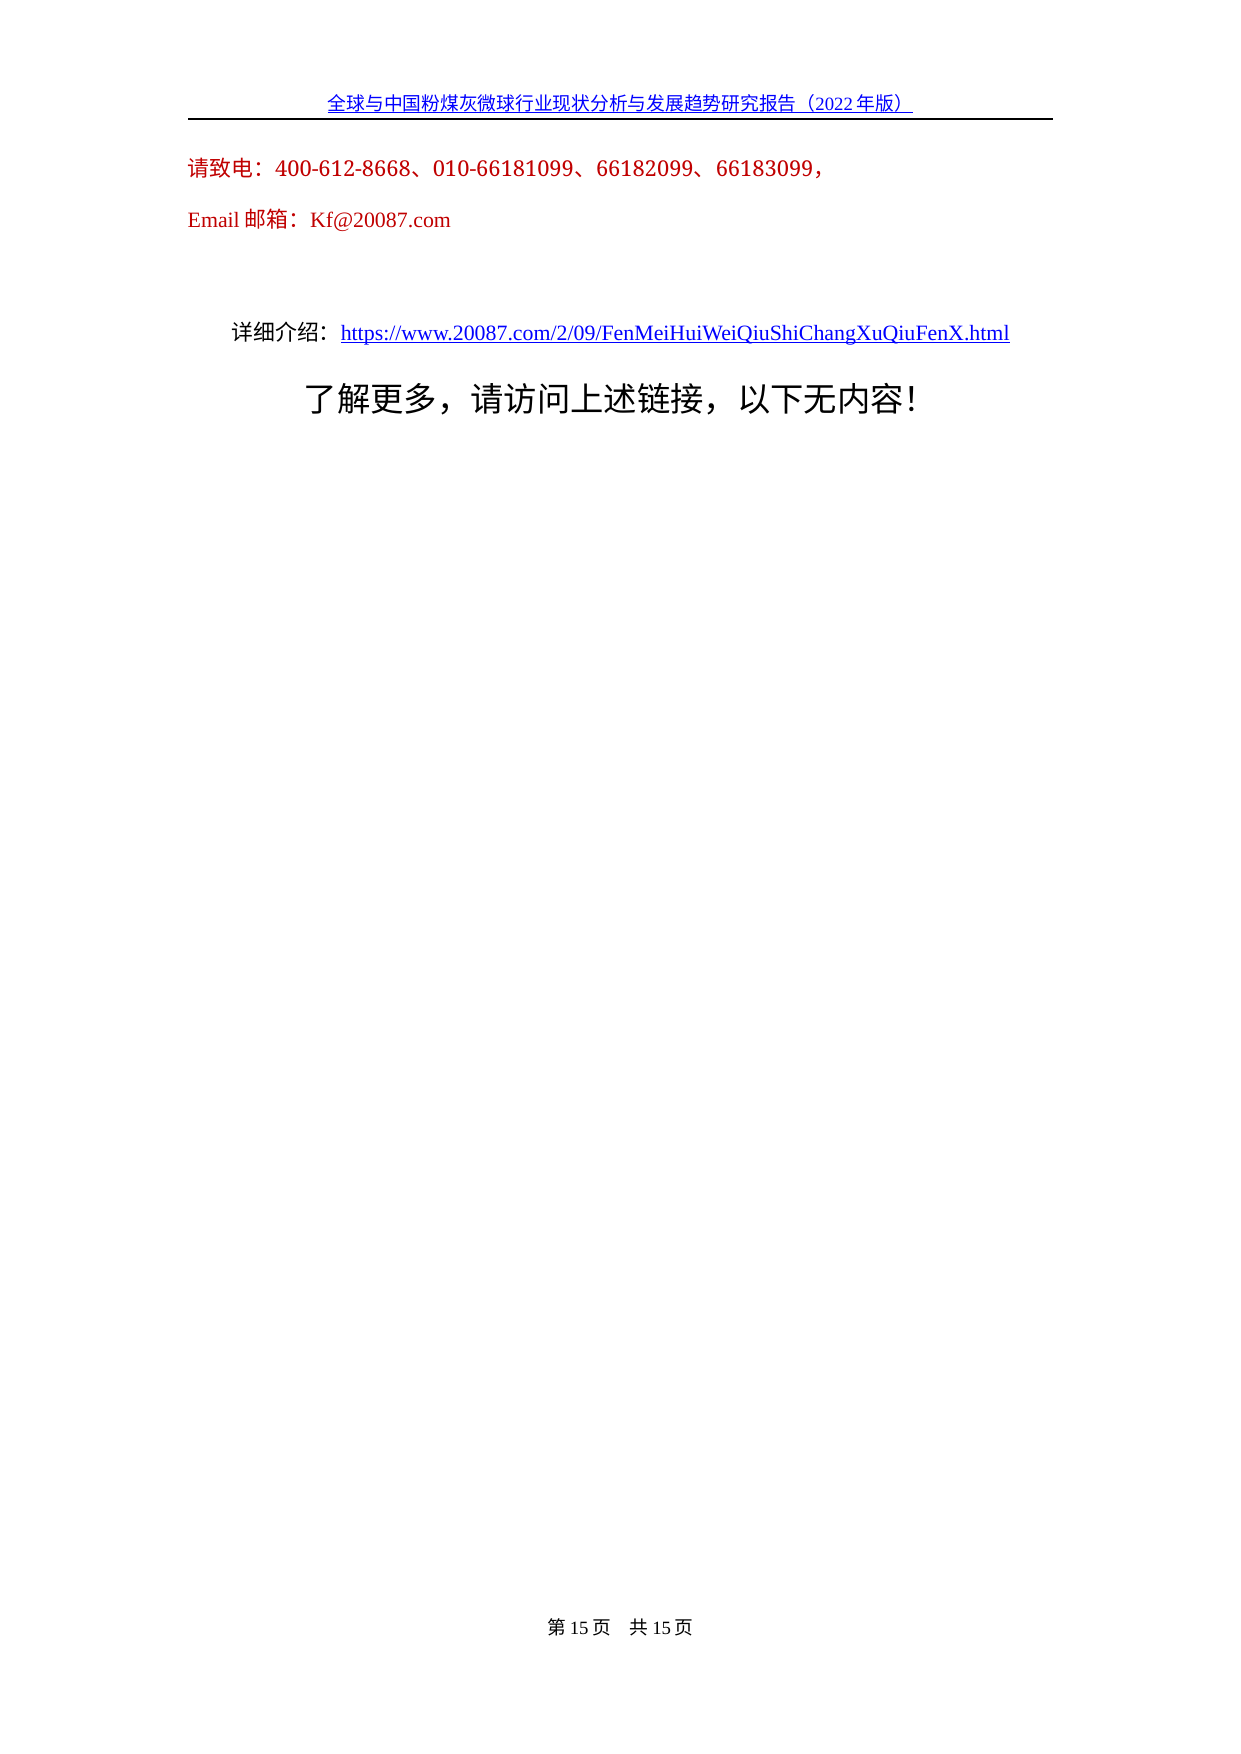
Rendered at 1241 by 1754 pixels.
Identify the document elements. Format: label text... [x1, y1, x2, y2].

text Email邮箱：Kf@20087.com [187, 202, 1053, 234]
text 详细介绍：https://www.20087.com/2/09/FenMeiHuiWeiQiuShiChangXuQiuFenX.html [187, 315, 1053, 347]
text 请致电：400-612-8668、010-66181099、66182099、66183099， [187, 150, 1053, 183]
title 了解更多，请访问上述链接，以下无内容！ [187, 365, 1053, 430]
